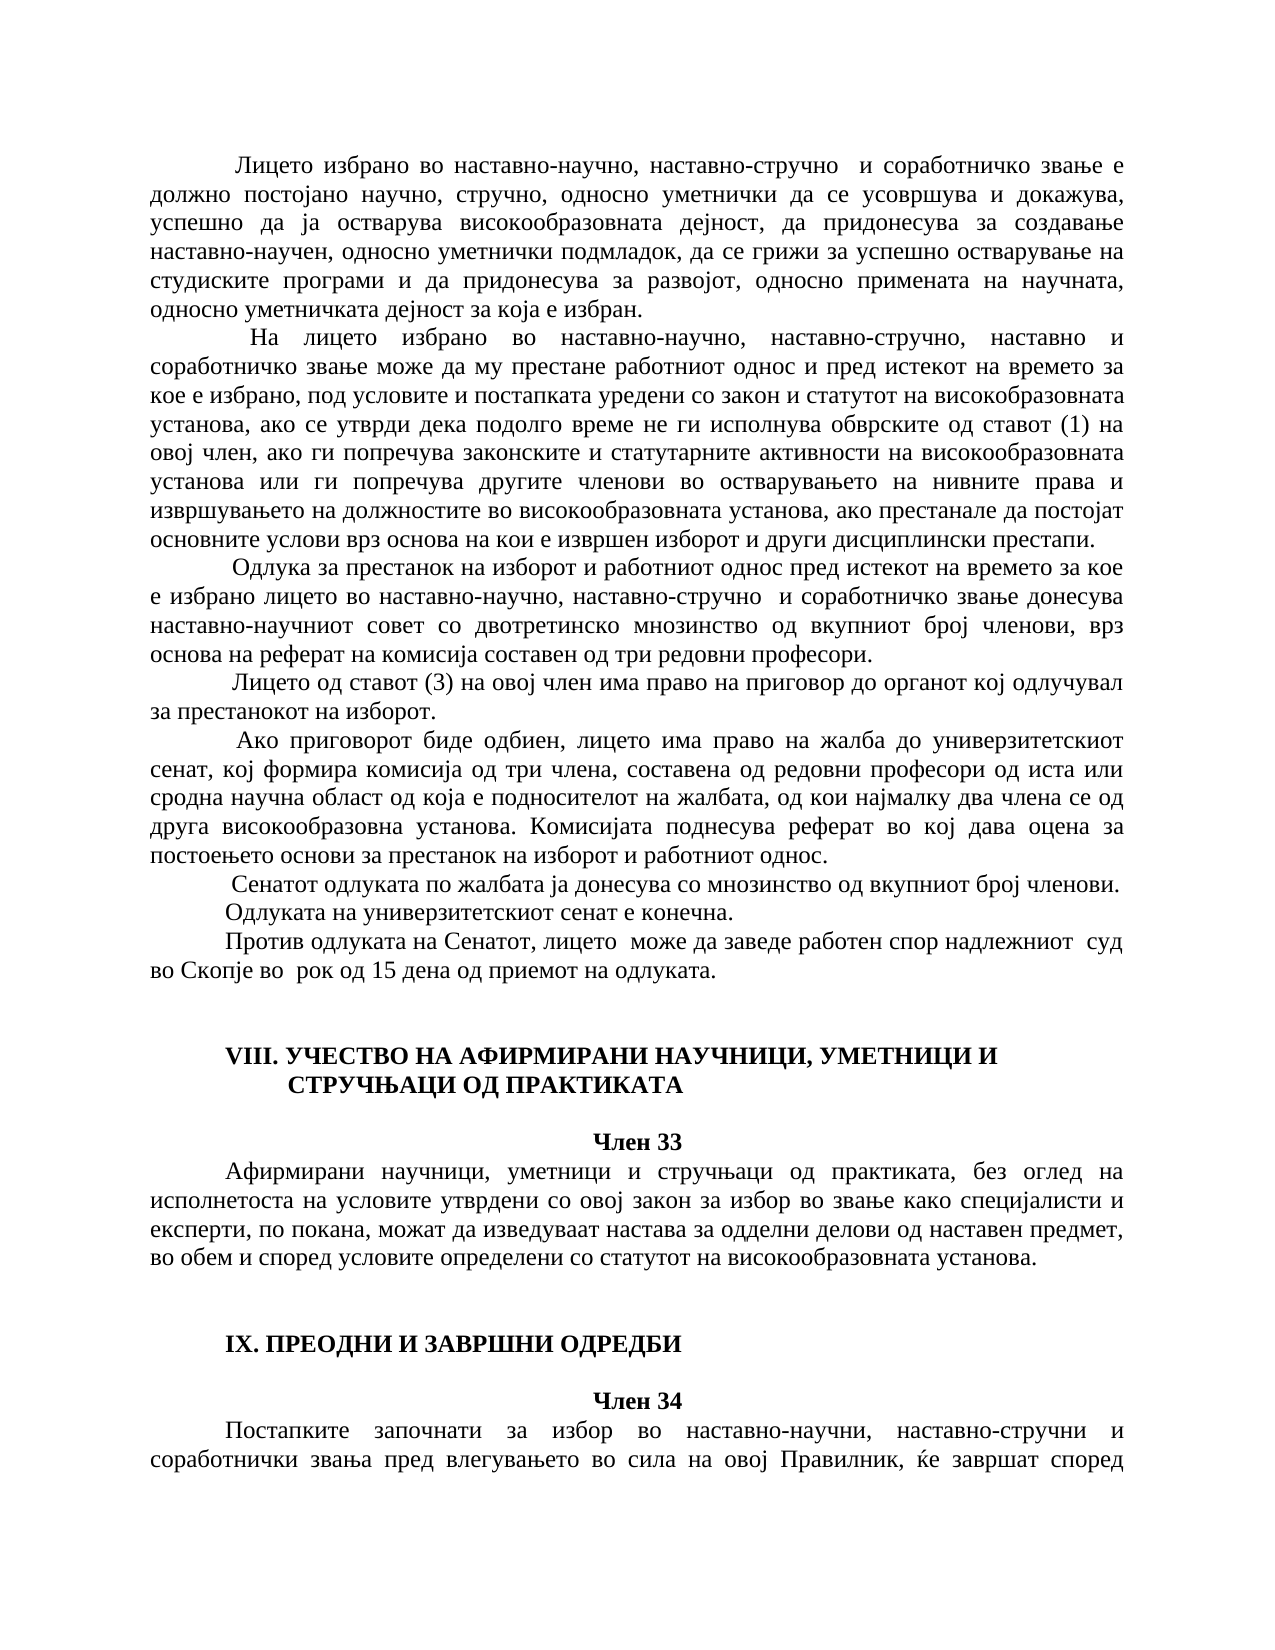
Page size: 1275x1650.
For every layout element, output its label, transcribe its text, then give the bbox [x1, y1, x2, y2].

text На лицето избрано во наставно-научно, наставно-стручно, наставно и соработничко звање може да му престане работниот однос и пред истекот на времето за кое е избрано, под условите и постапката уредени со закон и статутот на високобразовната установа, ако се утврди дека подолго време не ги исполнува обврските од ставот (1) на овој член, ако ги попречува законските и статутарните активности на високообразовната установа или ги попречува другите членови во остварувањето на нивните права и извршувањето на должностите во високообразовната установа, ако престанале да постојат основните услови врз основа на кои е извршен изборот и други дисциплински престапи. [150, 322, 1125, 552]
text Лицето од ставот (3) на овој член има право на приговор до органот кој одлучувал за престанокот на изборот. [150, 667, 1125, 725]
text Афирмирани научници, уметници и стручњаци од практиката, без оглед на исполнетоста на условите утврдени со овој закон за избор во звање како специјалисти и експерти, по покана, можат да изведуваат настава за одделни делови од наставен предмет, во обем и според условите определени со статутот на високообразовната установа. [150, 1156, 1125, 1271]
text Одлуката на универзитетскиот сенат е конечна. [150, 897, 1125, 926]
text СТРУЧЊАЦИ ОД ПРАКТИКАТА [150, 1070, 1125, 1099]
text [150, 1415, 1125, 1472]
text Одлука за престанок на изборот и работниот однос пред истекот на времето за кое е избрано лицето во наставно-научно, наставно-стручно и соработничко звање донесува наставно-научниот совет со двотретинско мнозинство од вкупниот број членови, врз основа на реферат на комисија составен од три редовни професори. [150, 552, 1125, 667]
text IX. ПРЕОДНИ И ЗАВРШНИ ОДРЕДБИ [150, 1329, 1125, 1357]
text VIII. УЧЕСТВО НА АФИРМИРАНИ НАУЧНИЦИ, УМЕТНИЦИ И [150, 1041, 1125, 1070]
text Член 33 [150, 1127, 1125, 1156]
text Против одлуката на Сенатот, лицето може да заведе работен спор надлежниот суд во Скопје во рок од 15 дена од приемот на одлуката. [150, 926, 1125, 984]
text Ако приговорот биде одбиен, лицето има право на жалба до универзитетскиот сенат, кој формира комисија од три члена, составена од редовни професори од иста или сродна научна област од која е подносителот на жалбата, од кои најмалку два члена се од друга високообразовна установа. Комисијата поднесува реферат во кој дава оцена за постоењето основи за престанок на изборот и работниот однос. [150, 725, 1125, 869]
text Лицето избрано во наставно-научно, наставно-стручно и соработничко звање е должно постојано научно, стручно, односно уметнички да се усовршува и докажува, успешно да ја остварува високообразовната дејност, да придонесува за создавање наставно-научен, односно уметнички подмладок, да се грижи за успешно остварување на студиските програми и да придонесува за развојот, односно примената на научната, односно уметничката дејност за која е избран. [150, 150, 1125, 322]
text Член 34 [150, 1386, 1125, 1415]
text Сенатот одлуката по жалбата ја донесува со мнозинство од вкупниот број членови. [150, 869, 1125, 897]
